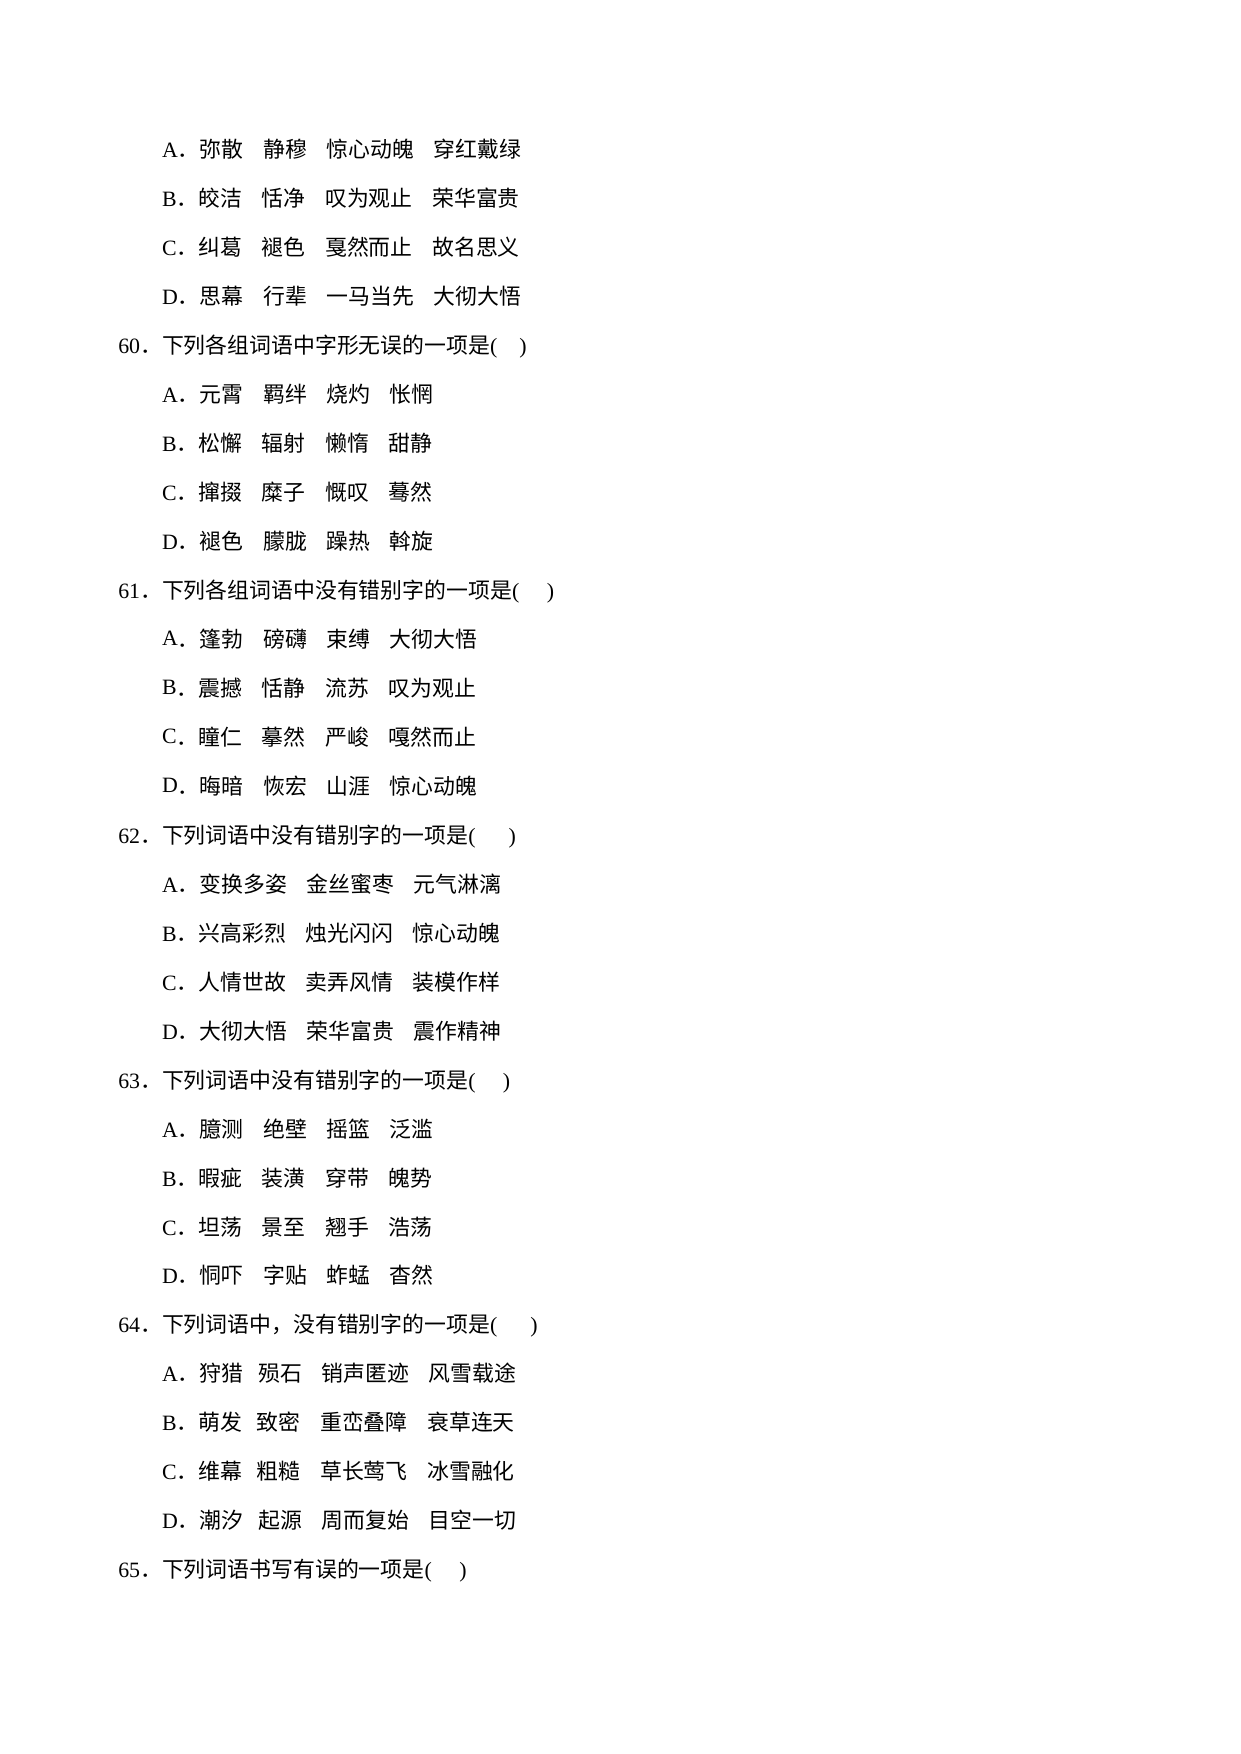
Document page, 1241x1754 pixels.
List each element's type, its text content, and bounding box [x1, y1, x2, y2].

text C．瞳仁 摹然 严峻 嘎然而止 [118, 719, 1122, 752]
text D．褪色 朦胧 躁热 斡旋 [118, 523, 1122, 556]
text B．震撼 恬静 流苏 叹为观止 [118, 670, 1122, 703]
text 65．下列词语书写有误的一项是( ) [118, 1551, 1122, 1584]
text B．兴高彩烈 烛光闪闪 惊心动魄 [118, 915, 1122, 948]
text D．大彻大悟 荣华富贵 震作精神 [118, 1013, 1122, 1046]
text B．暇疵 装潢 穿带 魄势 [118, 1160, 1122, 1193]
text C．纠葛 褪色 戛然而止 故名思义 [118, 229, 1122, 263]
text D．潮汐 起源 周而复始 目空一切 [118, 1502, 1122, 1536]
text C．坦荡 景至 翘手 浩荡 [118, 1209, 1122, 1242]
text A．变换多姿 金丝蜜枣 元气淋漓 [118, 866, 1122, 899]
text A．狩猎 殒石 销声匿迹 风雪载途 [118, 1356, 1122, 1389]
text D．恫吓 字贴 蚱蜢 杳然 [118, 1258, 1122, 1291]
text B．萌发 致密 重峦叠障 衰草连天 [118, 1404, 1122, 1438]
text D．晦暗 恢宏 山涯 惊心动魄 [118, 768, 1122, 801]
text 60．下列各组词语中字形无误的一项是( ) [118, 327, 1122, 361]
text A．弥散 静穆 惊心动魄 穿红戴绿 [118, 132, 1122, 165]
text D．思幕 行辈 一马当先 大彻大悟 [118, 278, 1122, 312]
text 62．下列词语中没有错别字的一项是( ) [118, 817, 1122, 850]
text C．维幕 粗糙 草长莺飞 冰雪融化 [118, 1453, 1122, 1487]
text B．皎洁 恬净 叹为观止 荣华富贵 [118, 181, 1122, 214]
text 61．下列各组词语中没有错别字的一项是( ) [118, 572, 1122, 605]
text A．篷勃 磅礴 束缚 大彻大悟 [118, 621, 1122, 654]
text A．臆测 绝壁 摇篮 泛滥 [118, 1111, 1122, 1144]
text 64．下列词语中，没有错别字的一项是( ) [118, 1307, 1122, 1340]
text C．人情世故 卖弄风情 装模作样 [118, 964, 1122, 997]
text B．松懈 辐射 懒惰 甜静 [118, 425, 1122, 458]
text 63．下列词语中没有错别字的一项是( ) [118, 1062, 1122, 1095]
text A．元霄 羁绊 烧灼 怅惘 [118, 376, 1122, 409]
text C．撺掇 糜子 慨叹 蓦然 [118, 474, 1122, 507]
